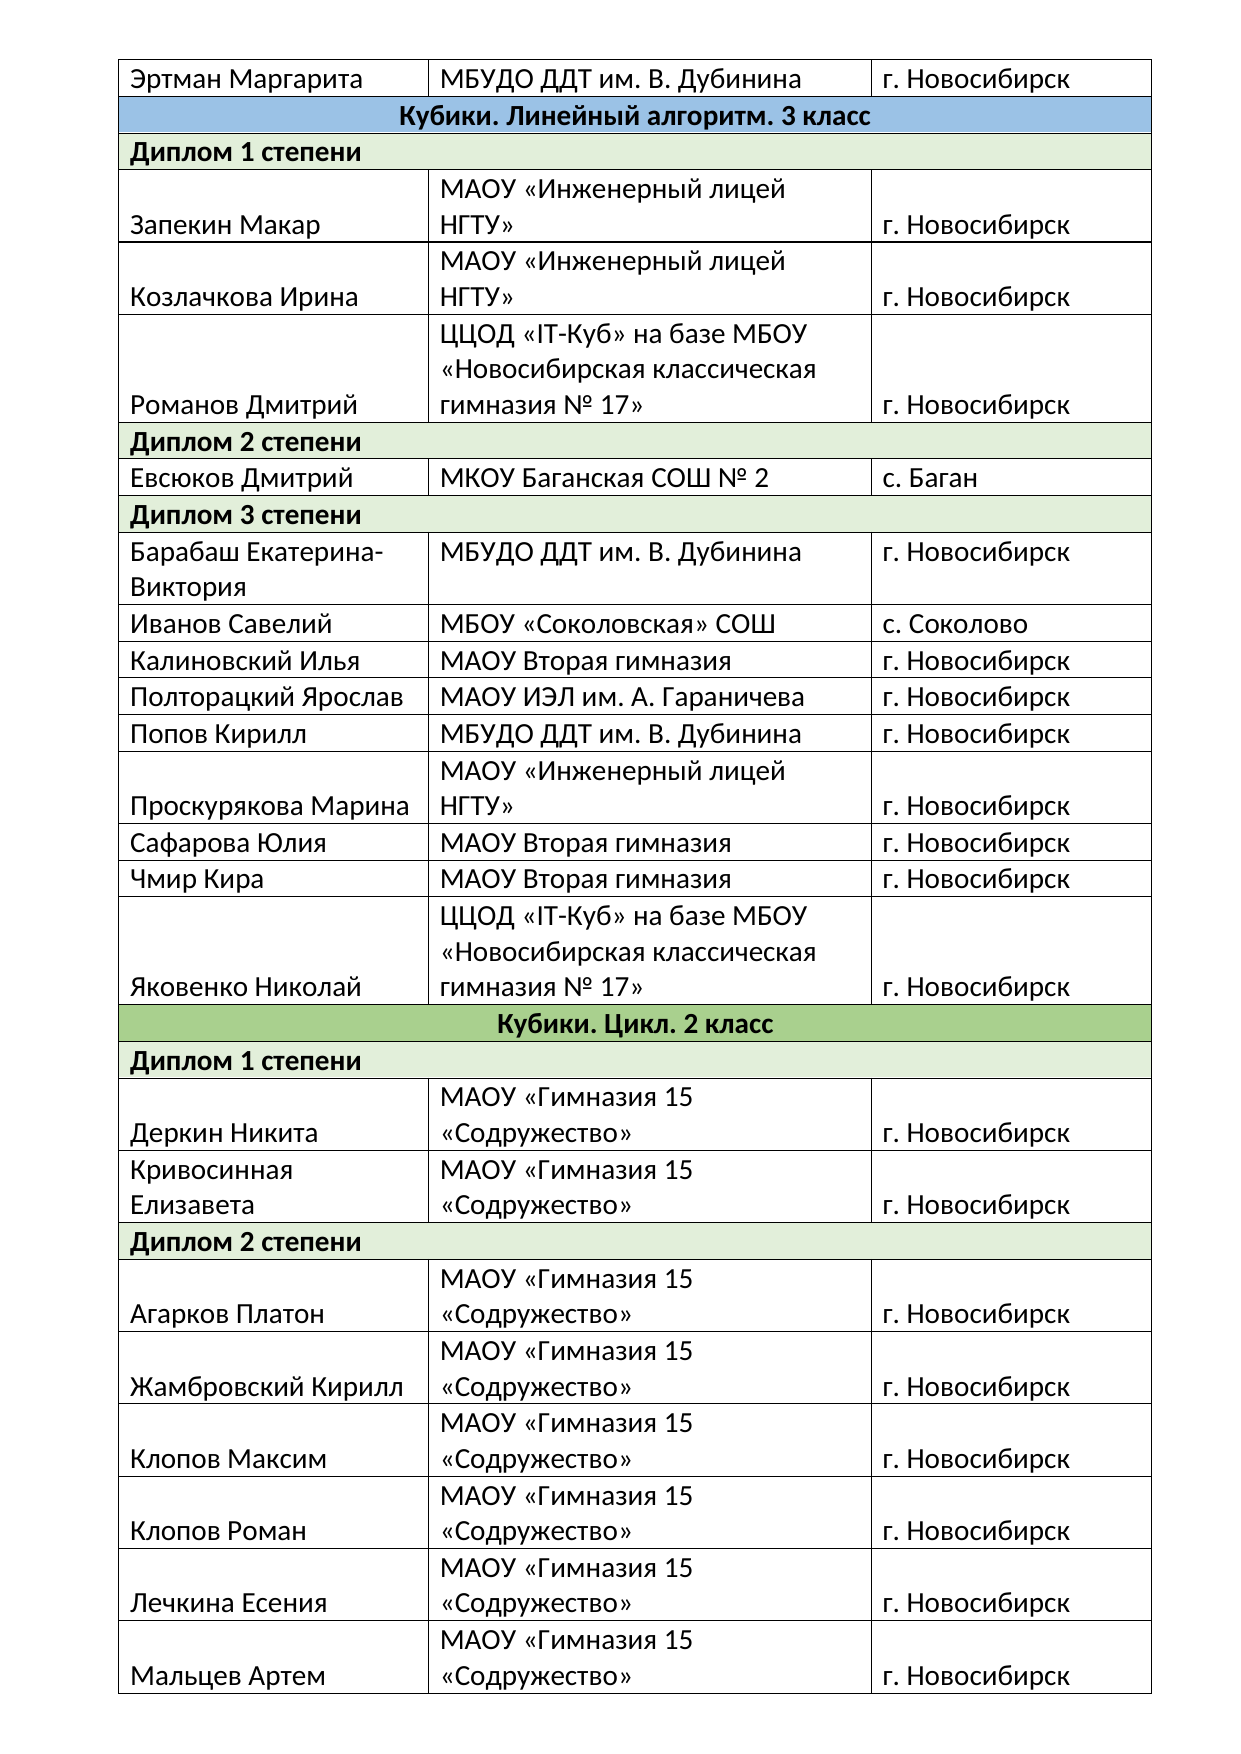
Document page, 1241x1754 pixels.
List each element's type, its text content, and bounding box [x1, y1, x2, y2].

table_cell Чмир Кира [119, 861, 428, 896]
table_cell Иванов Савелий [119, 605, 428, 641]
table_cell [428, 1223, 871, 1259]
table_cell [429, 60, 871, 96]
table_cell МБОУ «Соколовская» СОШ [429, 605, 871, 641]
table_cell Жамбровский Кирилл [119, 1332, 428, 1403]
table_cell МАОУ Вторая гимназия [429, 642, 871, 677]
table_cell г. Новосибирск [872, 1477, 1151, 1548]
table_cell г. Новосибирск [872, 678, 1151, 714]
table_cell МАОУ «Инженерный лицей НГТУ» [429, 243, 871, 314]
table_cell Диплом 3 степени [119, 496, 428, 532]
table_cell Клопов Максим [119, 1404, 428, 1476]
table_cell Клопов Роман [119, 1477, 428, 1548]
table_cell Полторацкий Ярослав [119, 678, 428, 714]
table_cell МАОУ «Гимназия 15 «Содружество» [429, 1151, 871, 1222]
table_cell МБУДО ДДТ им. В. Дубинина [429, 533, 871, 604]
table_cell [871, 1223, 1151, 1259]
table_cell Проскурякова Марина [119, 752, 428, 823]
table_cell МАОУ «Инженерный лицей НГТУ» [429, 170, 871, 241]
table_cell г. Новосибирск [872, 315, 1151, 422]
table_cell [871, 496, 1151, 532]
table_cell Калиновский Илья [119, 642, 428, 677]
table_cell г. Новосибирск [872, 60, 1151, 96]
table_cell МАОУ «Гимназия 15 «Содружество» [429, 1260, 871, 1331]
table_cell МКОУ Баганская СОШ № 2 [429, 459, 871, 495]
table_cell МАОУ Вторая гимназия [429, 824, 871, 859]
table_cell ЦЦОД «IT-Куб» на базе МБОУ «Новосибирская классическая гимназия № 17» [429, 897, 871, 1004]
table_cell Мальцев Артем [119, 1621, 428, 1692]
table_cell Диплом 1 степени [119, 1042, 1151, 1077]
table_cell г. Новосибирск [872, 170, 1151, 241]
table_cell Диплом 2 степени [119, 423, 428, 458]
table_cell г. Новосибирск [872, 1621, 1151, 1692]
table_cell МБУДО ДДТ им. В. Дубинина [429, 715, 871, 751]
table_cell Эртман Маргарита [119, 60, 428, 96]
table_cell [429, 1621, 871, 1692]
table_cell г. Новосибирск [872, 824, 1151, 859]
table_cell МАОУ ИЭЛ им. А. Гараничева [429, 678, 871, 714]
table_cell г. Новосибирск [872, 1151, 1151, 1222]
table_cell МАОУ «Инженерный лицей НГТУ» [429, 752, 871, 823]
table_cell Деркин Никита [119, 1079, 428, 1150]
table_cell г. Новосибирск [872, 1332, 1151, 1403]
table_cell [428, 423, 871, 458]
table_cell МАОУ «Гимназия 15 «Содружество» [429, 1079, 871, 1150]
table_cell Кубики. Линейный алгоритм. 3 класс [119, 97, 1151, 132]
table_cell МАОУ Вторая гимназия [429, 861, 871, 896]
table_cell г. Новосибирск [872, 897, 1151, 1004]
table_cell Лечкина Есения [119, 1549, 428, 1620]
table_cell г. Новосибирск [872, 1260, 1151, 1331]
table_cell с. Соколово [872, 605, 1151, 641]
table_cell Евсюков Дмитрий [119, 459, 428, 495]
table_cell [429, 1549, 871, 1620]
table_cell с. Баган [872, 459, 1151, 495]
table_cell г. Новосибирск [872, 1079, 1151, 1150]
table_cell Запекин Макар [119, 170, 428, 241]
table_cell Сафарова Юлия [119, 824, 428, 859]
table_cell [429, 315, 871, 422]
table_cell Романов Дмитрий [119, 315, 428, 422]
table_cell [428, 496, 871, 532]
table_cell г. Новосибирск [872, 715, 1151, 751]
table_cell МАОУ «Гимназия 15 «Содружество» [429, 1404, 871, 1476]
table_cell МАОУ «Гимназия 15 «Содружество» [429, 1332, 871, 1403]
table_cell [871, 423, 1151, 458]
table_cell г. Новосибирск [872, 752, 1151, 823]
table_cell г. Новосибирск [872, 642, 1151, 677]
table_cell Кубики. Цикл. 2 класс [119, 1005, 1151, 1041]
table_cell Кривосинная Елизавета [119, 1151, 428, 1222]
table_cell г. Новосибирск [872, 1549, 1151, 1620]
table_cell Агарков Платон [119, 1260, 428, 1331]
table_cell г. Новосибирск [872, 243, 1151, 314]
table_cell г. Новосибирск [872, 861, 1151, 896]
table_cell г. Новосибирск [872, 533, 1151, 604]
table_cell Барабаш Екатерина-Виктория [119, 533, 428, 604]
table_cell МАОУ «Гимназия 15 «Содружество» [429, 1477, 871, 1548]
table_cell Яковенко Николай [119, 897, 428, 1004]
table_cell Диплом 2 степени [119, 1223, 428, 1259]
table_cell Попов Кирилл [119, 715, 428, 751]
table_cell Козлачкова Ирина [119, 243, 428, 314]
table_cell г. Новосибирск [872, 1404, 1151, 1476]
table_cell Диплом 1 степени [119, 134, 1151, 169]
